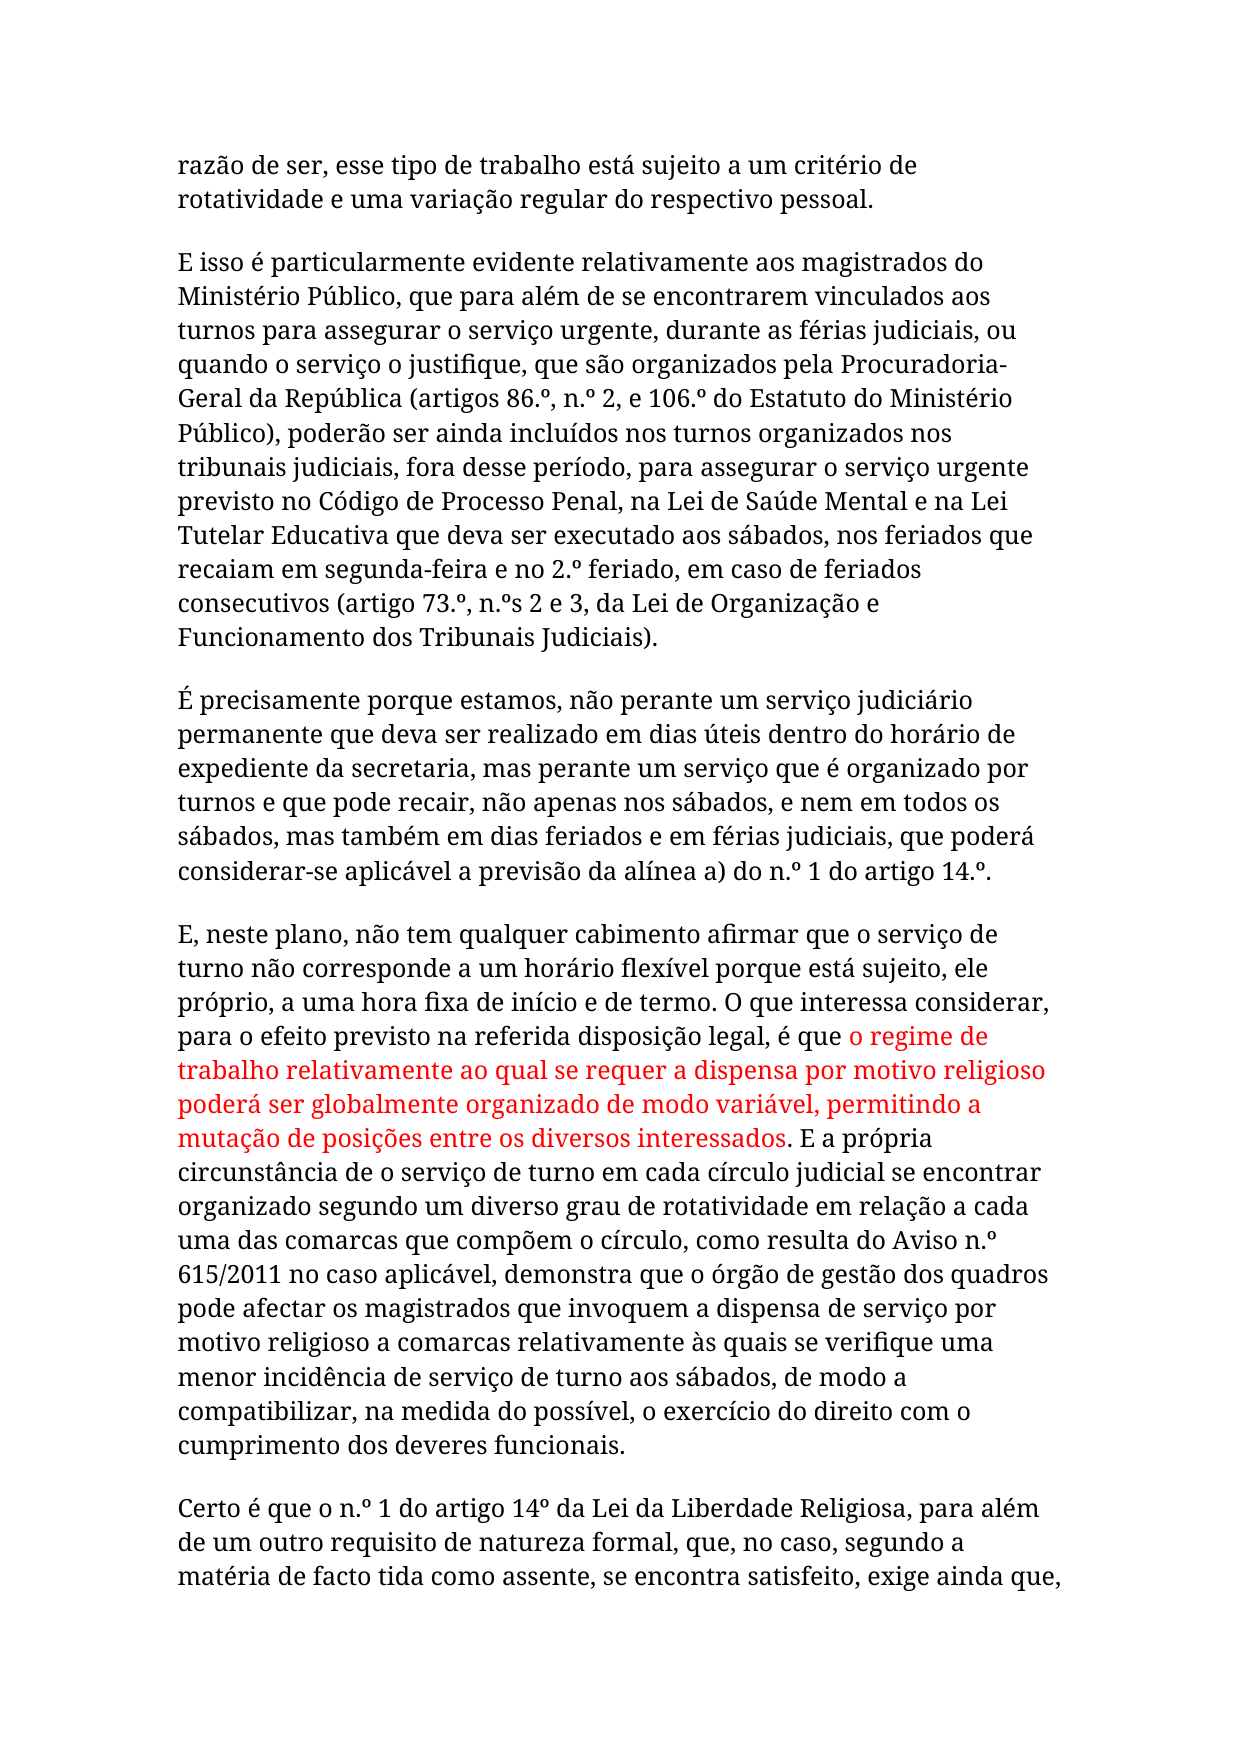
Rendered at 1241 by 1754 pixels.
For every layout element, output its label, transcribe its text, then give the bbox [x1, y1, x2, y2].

text E, neste plano, não tem qualquer cabimento afirmar que o serviço de turno não corresponde a um horário flexível porque está sujeito, ele próprio, a uma hora fixa de início e de termo. O que interessa considerar, para o efeito previsto na referida disposição legal, é que o regime de trabalho relativamente ao qual se requer a dispensa por motivo religioso poderá ser globalmente organizado de modo variável, permitindo a mutação de posições entre os diversos interessados. E a própria circunstância de o serviço de turno em cada círculo judicial se encontrar organizado segundo um diverso grau de rotatividade em relação a cada uma das comarcas que compõem o círculo, como resulta do Aviso n.º 615/2011 no caso aplicável, demonstra que o órgão de gestão dos quadros pode afectar os magistrados que invoquem a dispensa de serviço por motivo religioso a comarcas relativamente às quais se verifique uma menor incidência de serviço de turno aos sábados, de modo a compatibilizar, na medida do possível, o exercício do direito com o cumprimento dos deveres funcionais. [177, 916, 1063, 1461]
text É precisamente porque estamos, não perante um serviço judiciário permanente que deva ser realizado em dias úteis dentro do horário de expediente da secretaria, mas perante um serviço que é organizado por turnos e que pode recair, não apenas nos sábados, e nem em todos os sábados, mas também em dias feriados e em férias judiciais, que poderá considerar-se aplicável a previsão da alínea a) do n.º 1 do artigo 14.º. [177, 683, 1063, 887]
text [177, 148, 1063, 216]
text E isso é particularmente evidente relativamente aos magistrados do Ministério Público, que para além de se encontrarem vinculados aos turnos para assegurar o serviço urgente, durante as férias judiciais, ou quando o serviço o justifique, que são organizados pela Procuradoria-Geral da República (artigos 86.º, n.º 2, e 106.º do Estatuto do Ministério Público), poderão ser ainda incluídos nos turnos organizados nos tribunais judiciais, fora desse período, para assegurar o serviço urgente previsto no Código de Processo Penal, na Lei de Saúde Mental e na Lei Tutelar Educativa que deva ser executado aos sábados, nos feriados que recaiam em segunda-feira e no 2.º feriado, em caso de feriados consecutivos (artigo 73.º, n.ºs 2 e 3, da Lei de Organização e Funcionamento dos Tribunais Judiciais). [177, 245, 1063, 654]
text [177, 1491, 1063, 1593]
